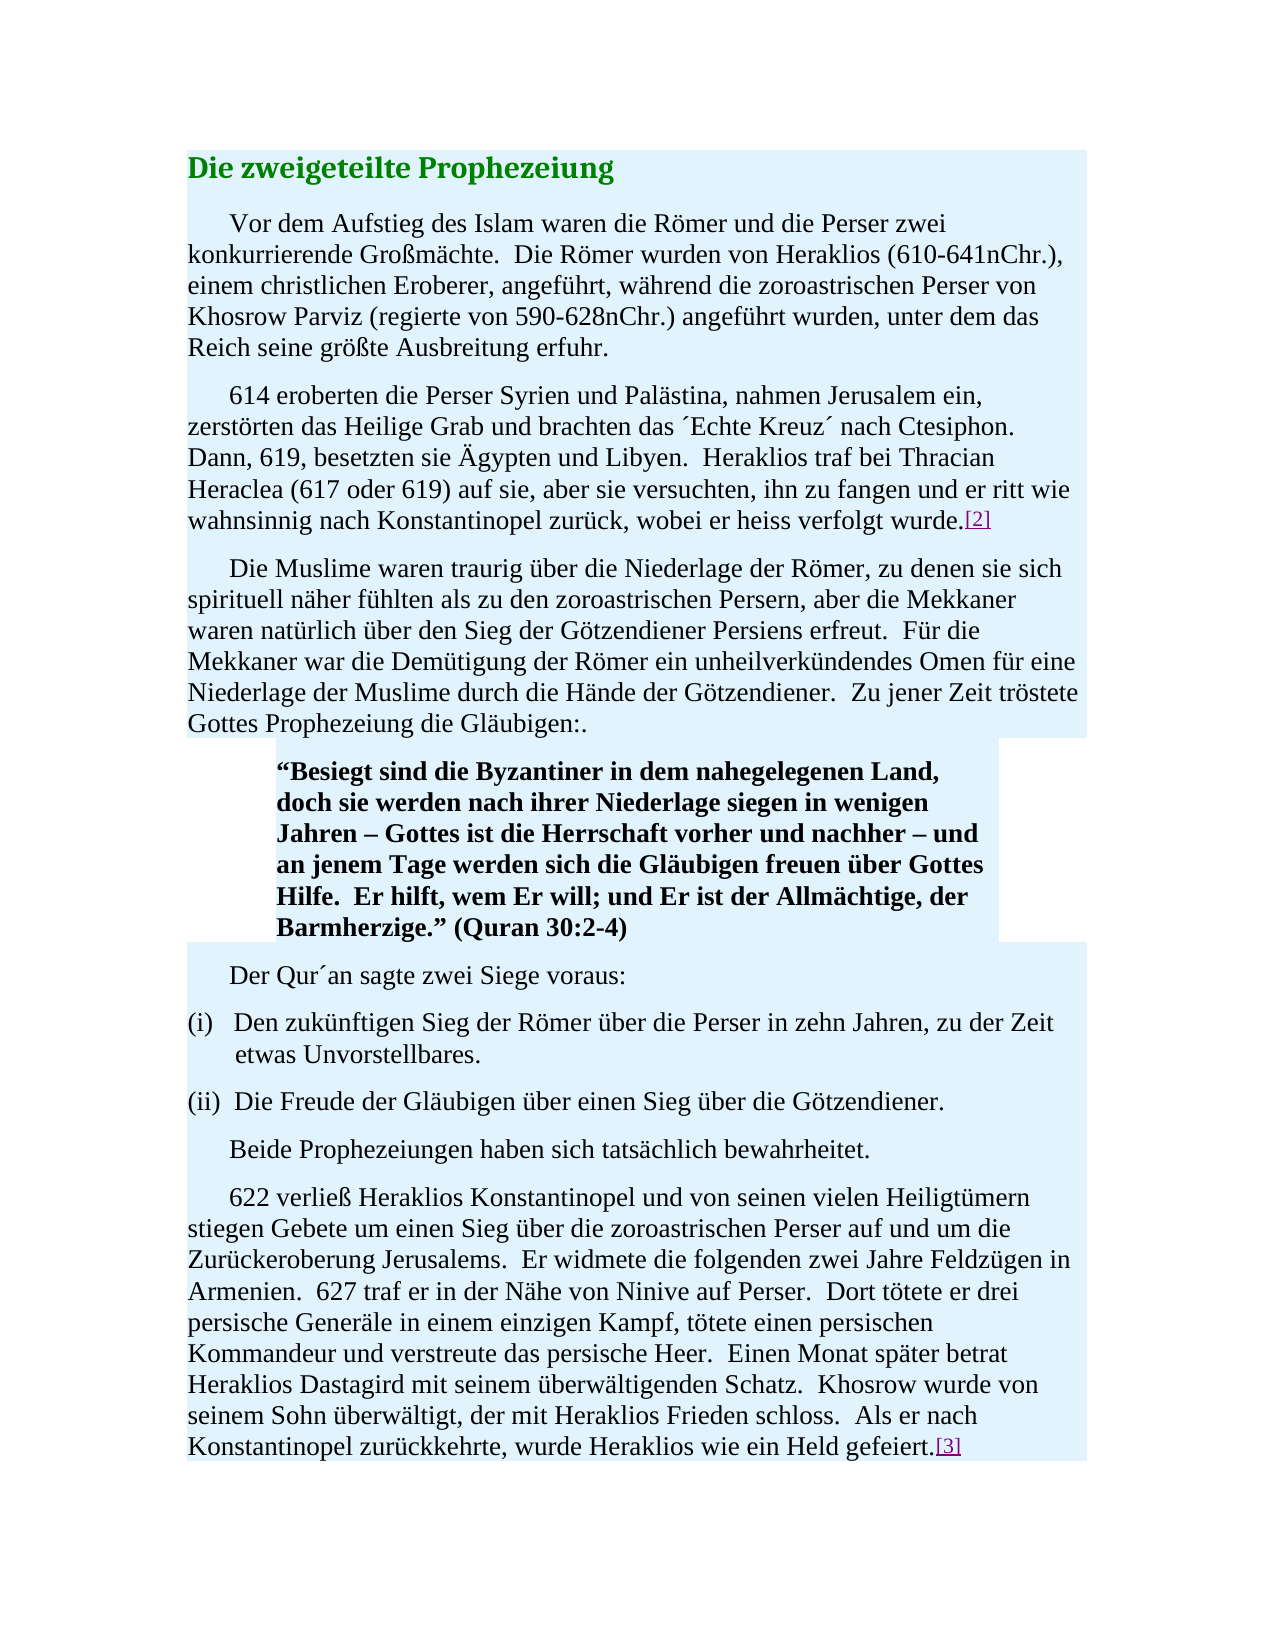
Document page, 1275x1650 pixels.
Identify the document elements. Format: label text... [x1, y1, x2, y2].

text 614 eroberten die Perser Syrien und Palästina, nahmen Jerusalem ein, zerstörten das Heilige Grab und brachten das ´Echte Kreuz´ nach Ctesiphon. Dann, 619, besetzten sie Ägypten und Libyen. Heraklios traf bei Thracian Heraclea (617 oder 619) auf sie, aber sie versuchten, ihn zu fangen und er ritt wie wahnsinnig nach Konstantinopel zurück, wobei er heiss verfolgt wurde.[2] [187, 379, 1087, 535]
text (ii) Die Freude der Gläubigen über einen Sieg über die Götzendiener. [187, 1086, 1087, 1117]
text “Besiegt sind die Byzantiner in dem nahegelegenen Land, doch sie werden nach ihrer Niederlage siegen in wenigen Jahren – Gottes ist die Herrschaft vorher und nachher – und an jenem Tage werden sich die Gläubigen freuen über Gottes Hilfe. Er hilft, wem Er will; und Er ist der Allmächtige, der Barmherzige.” (Quran 30:2-4) [276, 755, 999, 942]
text Beide Prophezeiungen haben sich tatsächlich bewahrheitet. [187, 1133, 1087, 1164]
text 622 verließ Heraklios Konstantinopel und von seinen vielen Heiligtümern stiegen Gebete um einen Sieg über die zoroastrischen Perser auf und um die Zurückeroberung Jerusalems. Er widmete die folgenden zwei Jahre Feldzügen in Armenien. 627 traf er in der Nähe von Ninive auf Perser. Dort tötete er drei persische Generäle in einem einzigen Kampf, tötete einen persischen Kommandeur und verstreute das persische Heer. Einen Monat später betrat Heraklios Dastagird mit seinem überwältigenden Schatz. Khosrow wurde von seinem Sohn überwältigt, der mit Heraklios Frieden schloss. Als er nach Konstantinopel zurückkehrte, wurde Heraklios wie ein Held gefeiert.[3] [187, 1181, 1087, 1461]
subtitle Die zweigeteilte Prophezeiung [187, 150, 1087, 186]
text (i) Den zukünftigen Sieg der Römer über die Perser in zehn Jahren, zu der Zeit etwas Unvorstellbares. [187, 1007, 1087, 1069]
text Der Qur´an sagte zwei Siege voraus: [187, 959, 1087, 990]
text Vor dem Aufstieg des Islam waren die Römer und die Perser zwei konkurrierende Großmächte. Die Römer wurden von Heraklios (610-641nChr.), einem christlichen Eroberer, angeführt, während die zoroastrischen Perser von Khosrow Parviz (regierte von 590-628nChr.) angeführt wurden, unter dem das Reich seine größte Ausbreitung erfuhr. [187, 207, 1087, 363]
text Die Muslime waren traurig über die Niederlage der Römer, zu denen sie sich spirituell näher fühlten als zu den zoroastrischen Persern, aber die Mekkaner waren natürlich über den Sieg der Götzendiener Persiens erfreut. Für die Mekkaner war die Demütigung der Römer ein unheilverkündendes Omen für eine Niederlage der Muslime durch die Hände der Götzendiener. Zu jener Zeit tröstete Gottes Prophezeiung die Gläubigen:. [187, 552, 1087, 738]
